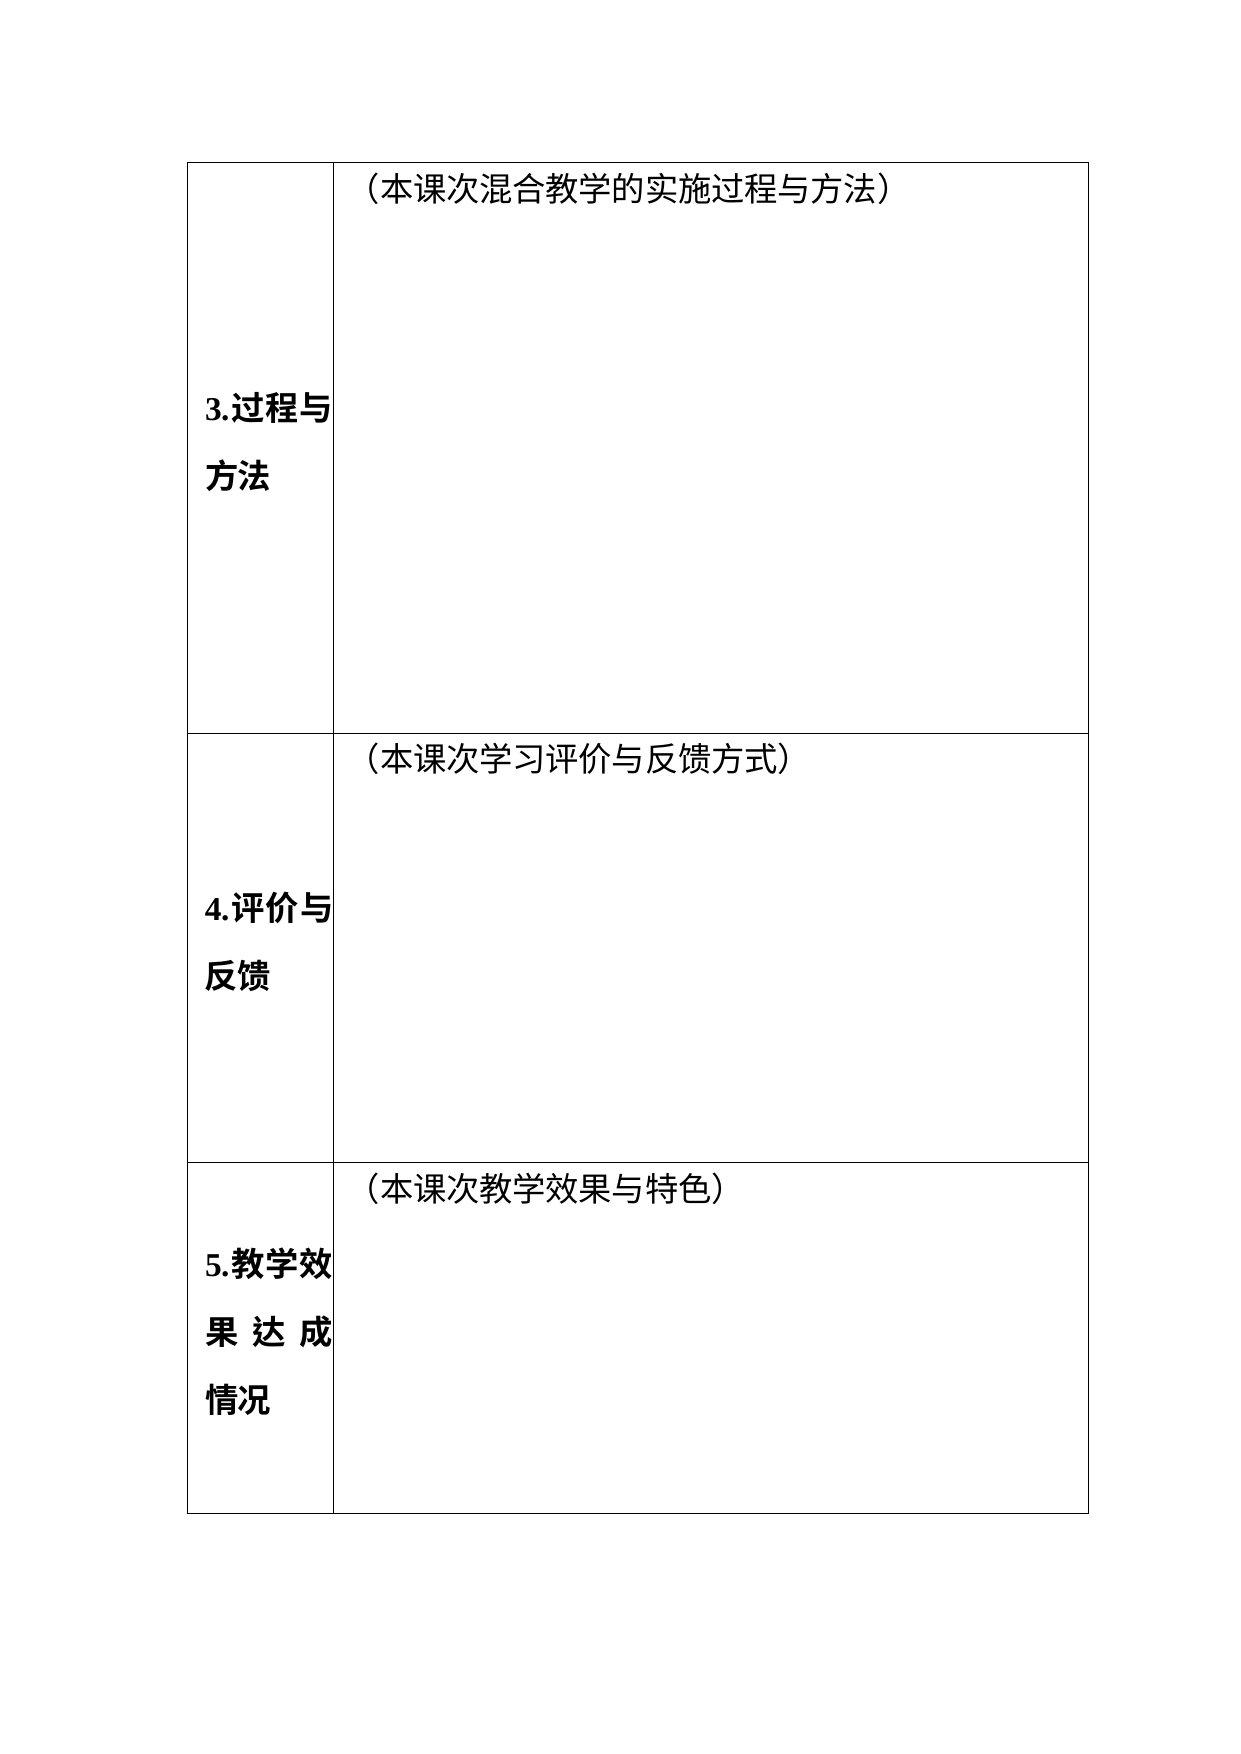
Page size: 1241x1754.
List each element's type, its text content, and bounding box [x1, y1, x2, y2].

table_cell （本课次教学效果与特色） [334, 1163, 1088, 1513]
table_cell （本课次混合教学的实施过程与方法） [334, 163, 1088, 732]
table_cell 3.过程与方法 [188, 163, 333, 732]
table_cell （本课次学习评价与反馈方式） [334, 734, 1088, 1162]
table_cell 4.评价与反馈 [188, 734, 333, 1162]
table_cell 5.教学效果达成情况 [188, 1163, 333, 1513]
